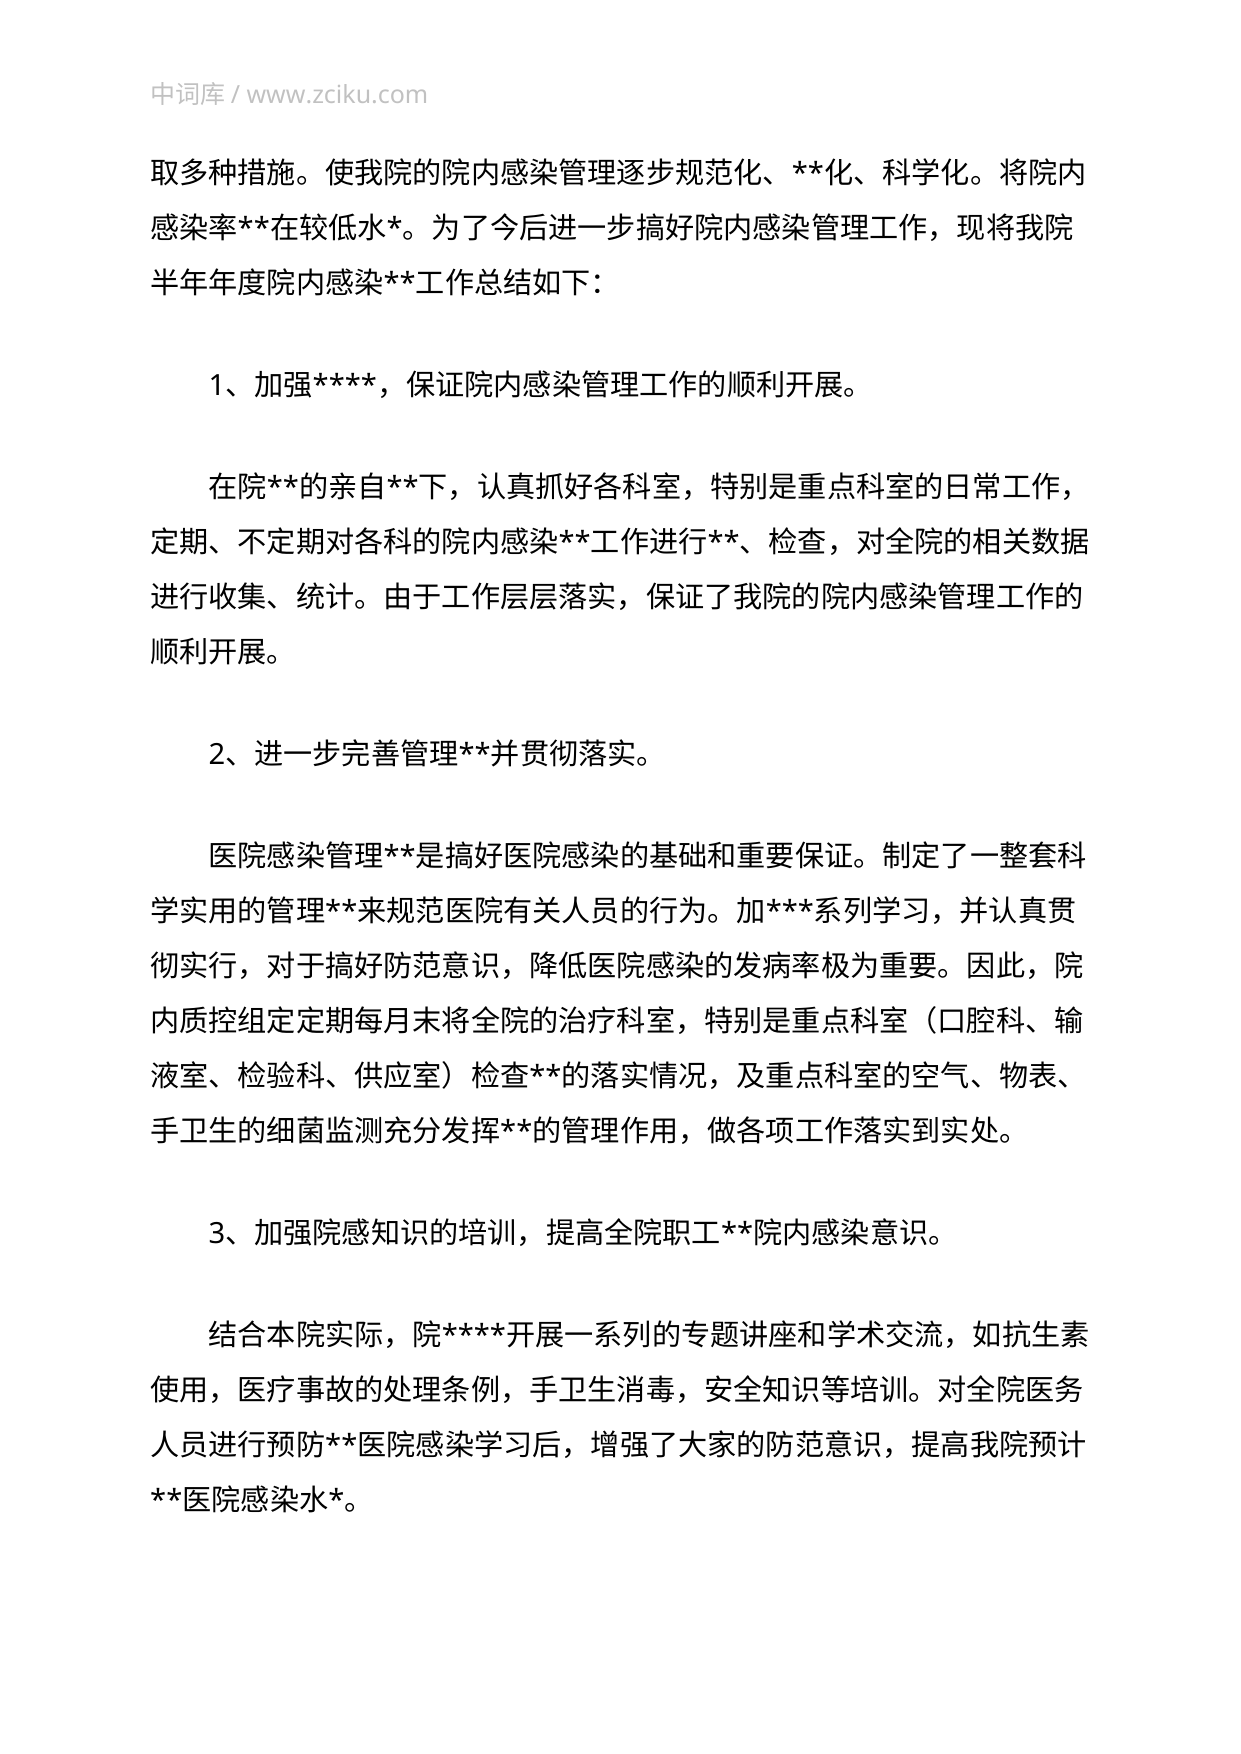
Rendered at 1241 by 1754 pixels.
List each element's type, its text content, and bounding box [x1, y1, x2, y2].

text 医院感染管理**是搞好医院感染的基础和重要保证。制定了一整套科学实用的管理**来规范医院有关人员的行为。加***系列学习，并认真贯彻实行，对于搞好防范意识，降低医院感染的发病率极为重要。因此，院内质控组定定期每月末将全院的治疗科室，特别是重点科室（口腔科、输液室、检验科、供应室）检查**的落实情况，及重点科室的空气、物表、手卫生的细菌监测充分发挥**的管理作用，做各项工作落实到实处。 [150, 833, 1090, 1150]
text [150, 150, 1090, 302]
text 2、进一步完善管理**并贯彻落实。 [150, 731, 1090, 773]
text 3、加强院感知识的培训，提高全院职工**院内感染意识。 [150, 1209, 1090, 1252]
text 1、加强****，保证院内感染管理工作的顺利开展。 [150, 362, 1090, 404]
text 结合本院实际，院****开展一系列的专题讲座和学术交流，如抗生素使用，医疗事故的处理条例，手卫生消毒，安全知识等培训。对全院医务人员进行预防**医院感染学习后，增强了大家的防范意识，提高我院预计**医院感染水*。 [150, 1311, 1090, 1519]
text 在院**的亲自**下，认真抓好各科室，特别是重点科室的日常工作，定期、不定期对各科的院内感染**工作进行**、检查，对全院的相关数据进行收集、统计。由于工作层层落实，保证了我院的院内感染管理工作的顺利开展。 [150, 464, 1090, 671]
